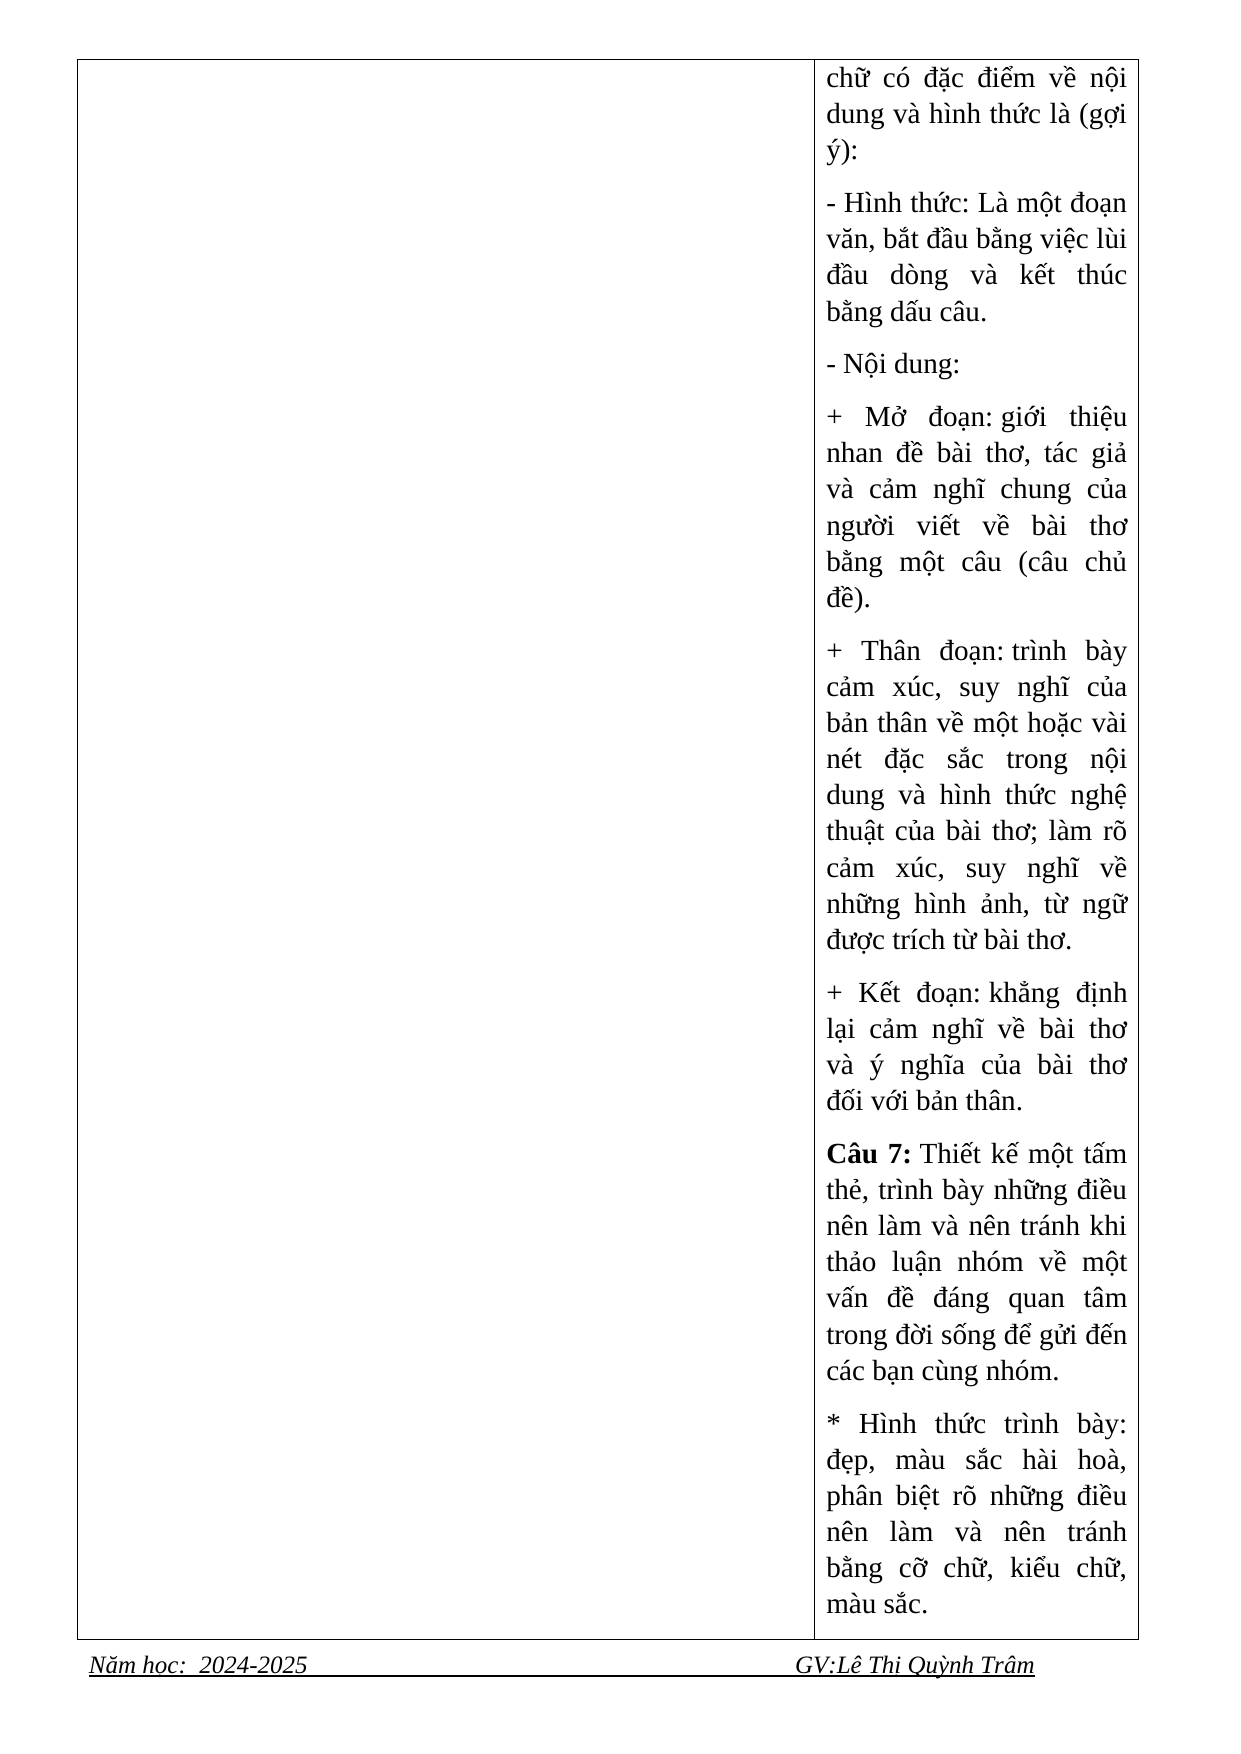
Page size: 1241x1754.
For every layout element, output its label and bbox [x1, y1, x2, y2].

table_cell [815, 60, 1138, 1639]
table_cell [78, 60, 814, 1639]
